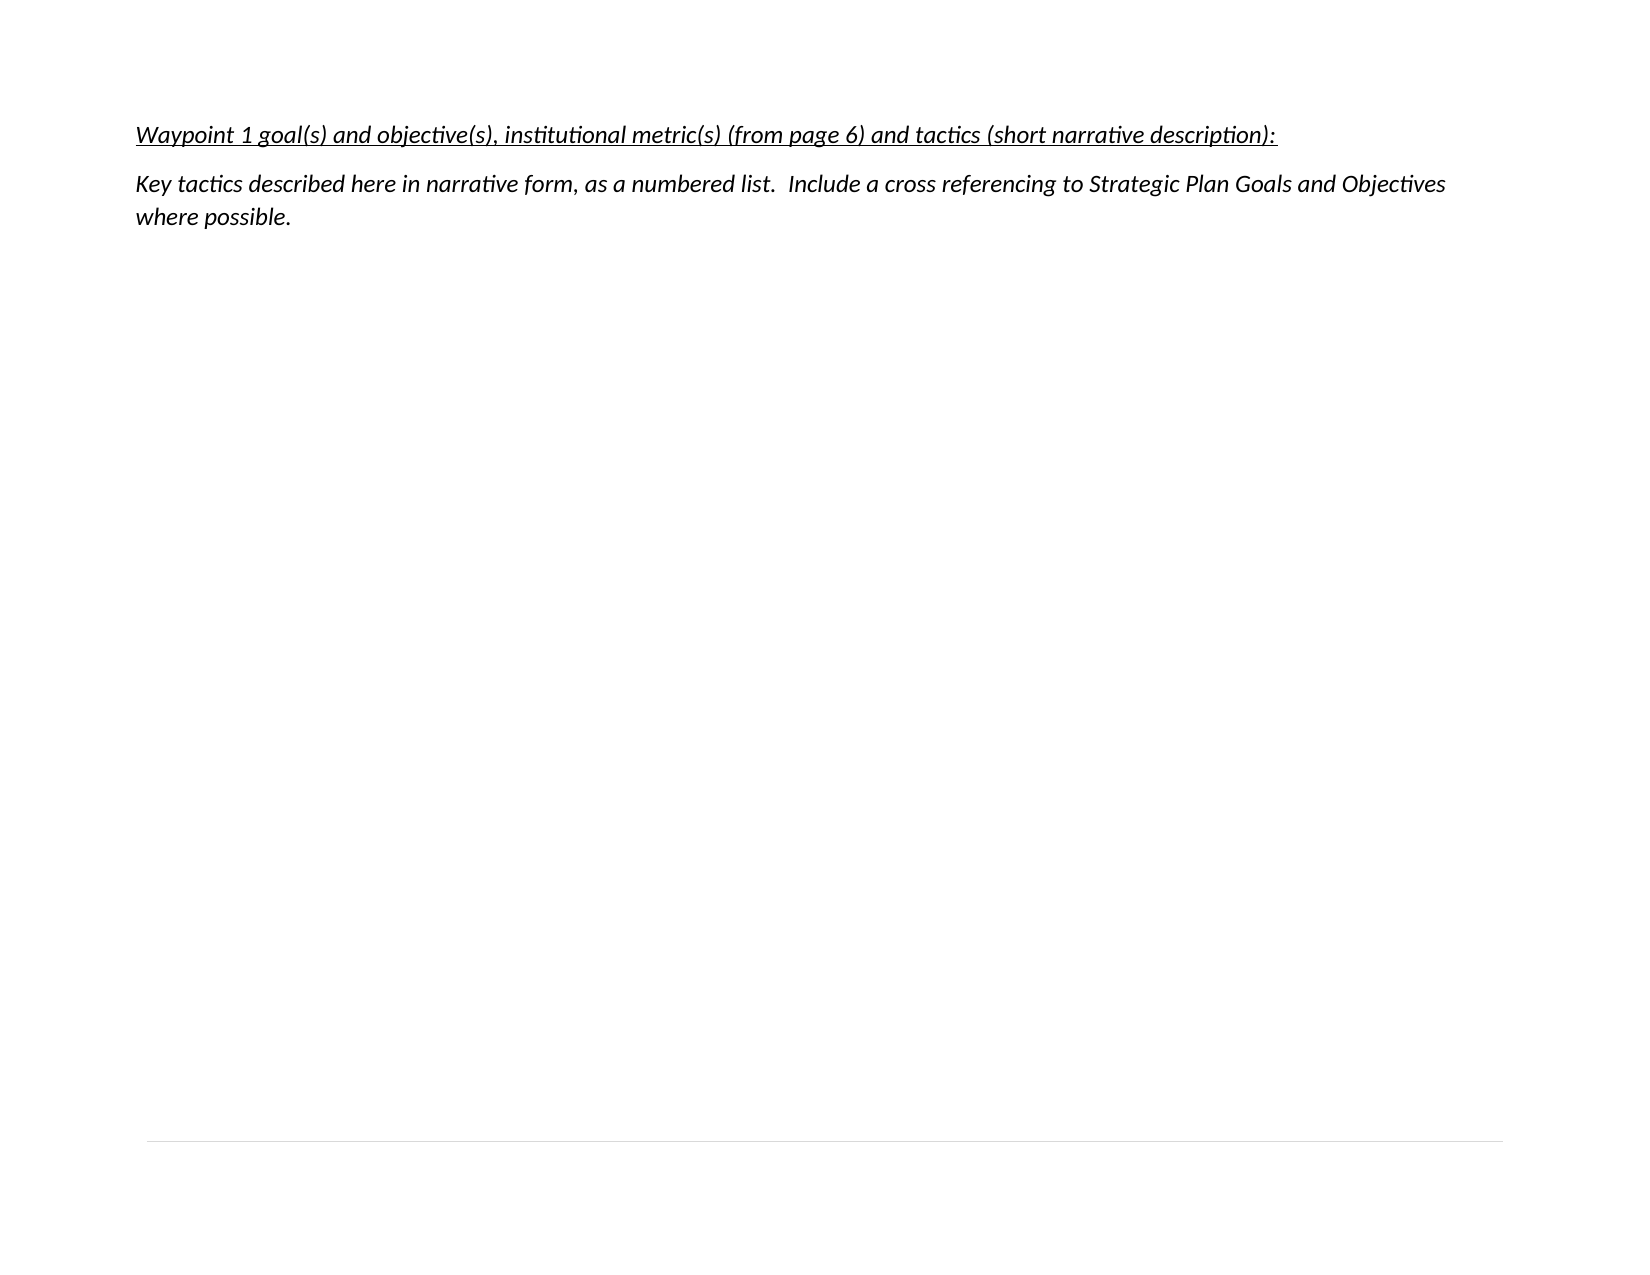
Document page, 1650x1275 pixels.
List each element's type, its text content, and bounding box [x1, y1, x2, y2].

text Waypoint 1 goal(s) and objective(s), institutional metric(s) (from page 6) and tactics (short narrative description): [135, 119, 1514, 149]
text Key tactics described here in narrative form, as a numbered list. Include a cross referencing to Strategic Plan Goals and Objectives where possible. [135, 168, 1514, 232]
